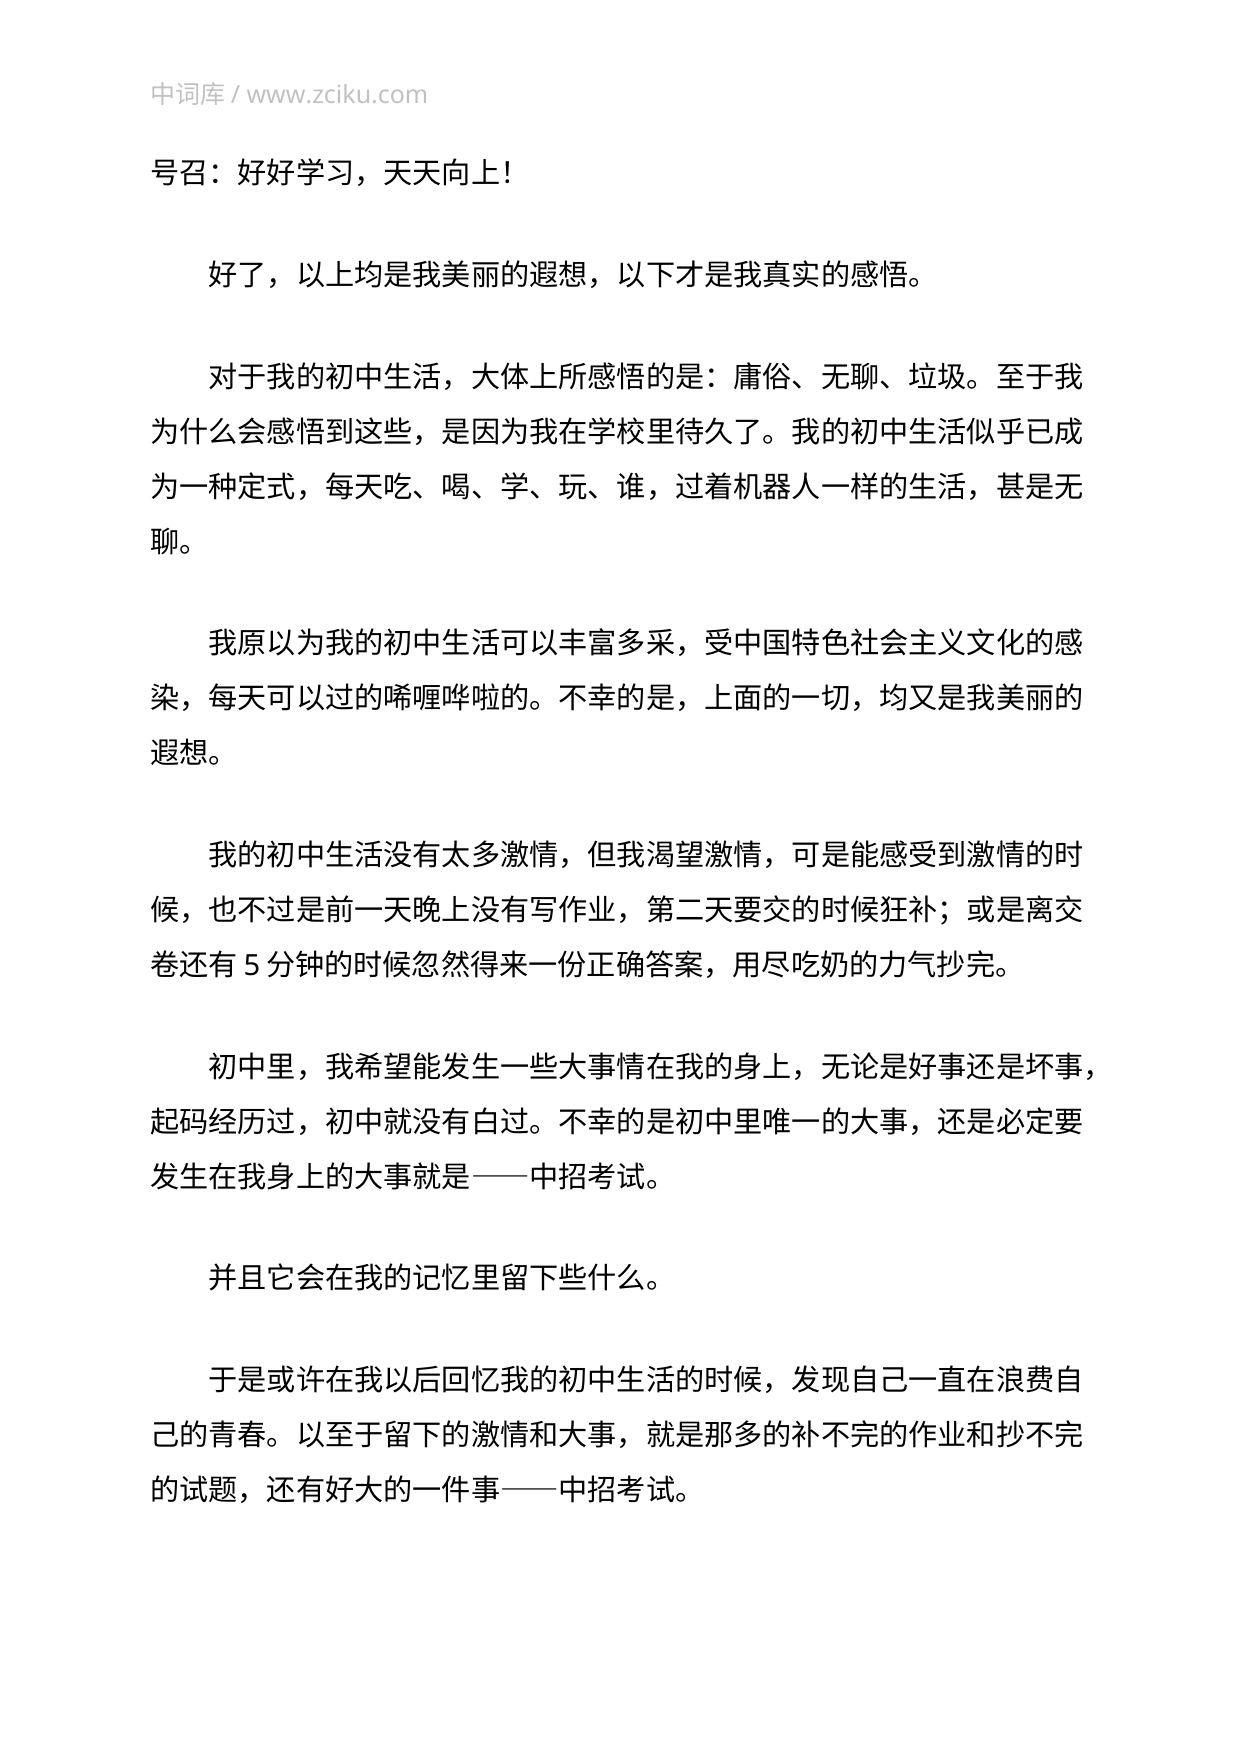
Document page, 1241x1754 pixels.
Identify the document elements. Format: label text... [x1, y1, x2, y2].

text 我的初中生活没有太多激情，但我渴望激情，可是能感受到激情的时候，也不过是前一天晚上没有写作业，第二天要交的时候狂补；或是离交卷还有5分钟的时候忽然得来一份正确答案，用尽吃奶的力气抄完。 [150, 832, 1090, 984]
text 并且它会在我的记忆里留下些什么。 [150, 1255, 1090, 1297]
text 好了，以上均是我美丽的遐想，以下才是我真实的感悟。 [150, 252, 1090, 294]
text 于是或许在我以后回忆我的初中生活的时候，发现自己一直在浪费自己的青春。以至于留下的激情和大事，就是那多的补不完的作业和抄不完的试题，还有好大的一件事——中招考试。 [150, 1357, 1090, 1509]
text 对于我的初中生活，大体上所感悟的是：庸俗、无聊、垃圾。至于我为什么会感悟到这些，是因为我在学校里待久了。我的初中生活似乎已成为一种定式，每天吃、喝、学、玩、谁，过着机器人一样的生活，甚是无聊。 [150, 353, 1090, 561]
text 初中里，我希望能发生一些大事情在我的身上，无论是好事还是坏事，起码经历过，初中就没有白过。不幸的是初中里唯一的大事，还是必定要发生在我身上的大事就是——中招考试。 [150, 1043, 1090, 1195]
text 我原以为我的初中生活可以丰富多采，受中国特色社会主义文化的感染，每天可以过的唏喱哗啦的。不幸的是，上面的一切，均又是我美丽的遐想。 [150, 620, 1090, 772]
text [150, 150, 1090, 192]
